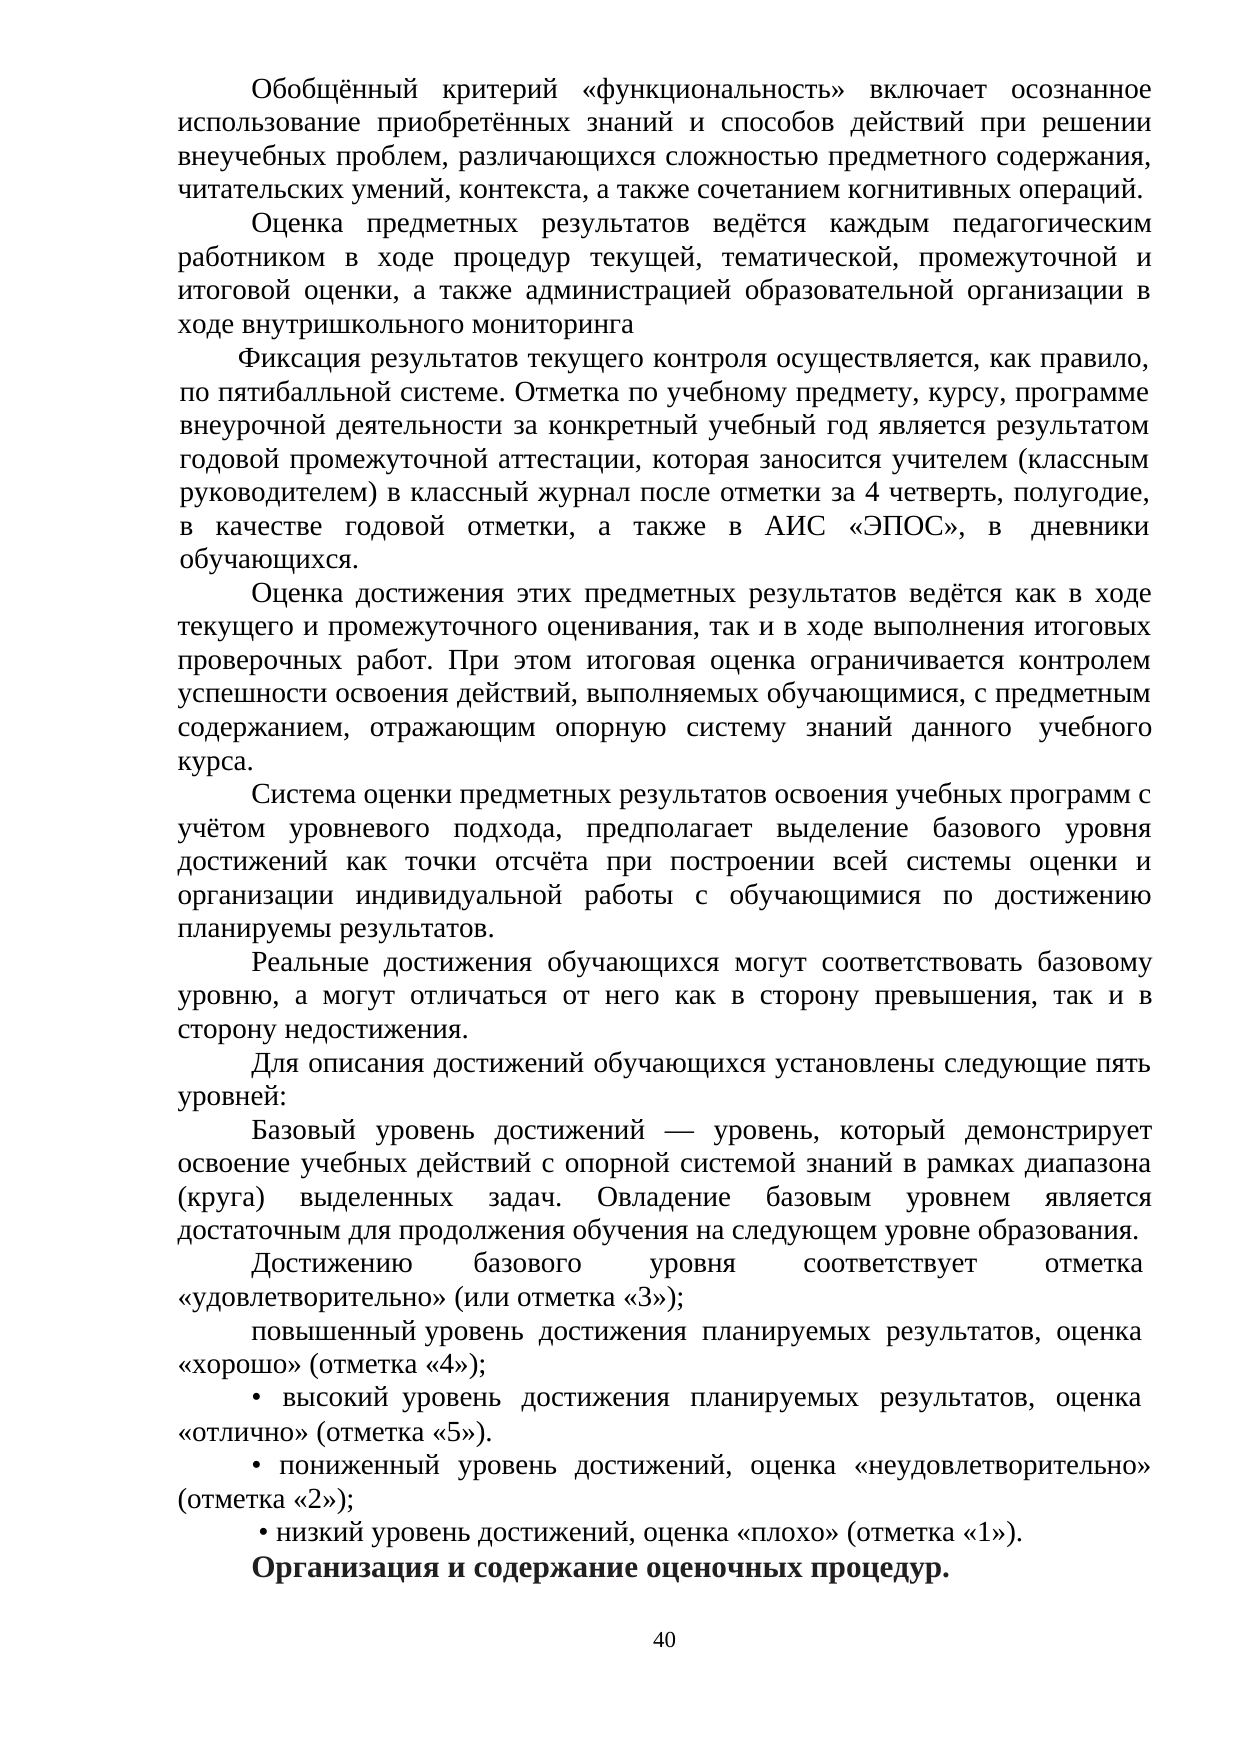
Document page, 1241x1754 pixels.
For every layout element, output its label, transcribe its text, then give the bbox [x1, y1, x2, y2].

text «отлично» (отметка «5»). [177, 1414, 1213, 1447]
text Организация и содержание оценочных процедур. [251, 1548, 1213, 1584]
text Фиксация результатов текущего контроля осуществляется, как правило, по пятибалльной системе. Отметка по учебному предмету, курсу, программе внеурочной деятельности за конкретный учебный год является результатом годовой промежуточной аттестации, которая заносится учителем (классным руководителем) в классный журнал после отметки за 4 четверть, полугодие, в качестве годовой отметки, а также в АИС «ЭПОС», в дневники обучающихся. [179, 340, 1150, 575]
text Базовый уровень достижений — уровень, который демонстрирует освоение учебных действий с опорной системой знаний в рамках диапазона (круга) выделенных задач. Овладение базовым уровнем является достаточным для продолжения обучения на следующем уровне образования. [177, 1112, 1152, 1246]
list высокий уровень достижения планируемых результатов, оценка [251, 1380, 1213, 1414]
text Система оценки предметных результатов освоения учебных программ с учётом уровневого подхода, предполагает выделение базового уровня достижений как точки отсчёта при построении всей системы оценки и организации индивидуальной работы с обучающимися по достижению планируемы результатов. [177, 776, 1152, 944]
list пониженный уровень достижений, оценка «неудовлетворительно» (отметка «2»); [177, 1447, 1152, 1514]
text Оценка достижения этих предметных результатов ведётся как в ходе текущего и промежуточного оценивания, так и в ходе выполнения итоговых проверочных работ. При этом итоговая оценка ограничивается контролем успешности освоения действий, выполняемых обучающимися, с предметным содержанием, отражающим опорную систему знаний данного учебного курса. [177, 575, 1152, 776]
text Достижению базового уровня соответствует отметка [251, 1246, 1213, 1279]
text Реальные достижения обучающихся могут соответствовать базовому уровню, а могут отличаться от него как в сторону превышения, так и в сторону недостижения. [177, 944, 1152, 1044]
text «хорошо» (отметка «4»); [177, 1347, 1213, 1380]
text повышенный уровень достижения планируемых результатов, оценка [251, 1313, 1213, 1347]
text Для описания достижений обучающихся установлены следующие пять уровней: [177, 1045, 1152, 1112]
text Обобщённый критерий «функциональность» включает осознанное использование приобретённых знаний и способов действий при решении внеучебных проблем, различающихся сложностью предметного содержания, читательских умений, контекста, а также сочетанием когнитивных операций. [177, 71, 1152, 205]
text «удовлетворительно» (или отметка «3»); [177, 1279, 1213, 1313]
text Оценка предметных результатов ведётся каждым педагогическим работником в ходе процедур текущей, тематической, промежуточной и итоговой оценки, а также администрацией образовательной организации в ходе внутришкольного мониторинга [177, 205, 1152, 339]
list низкий уровень достижений, оценка «плохо» (отметка «1»). [258, 1514, 1213, 1548]
